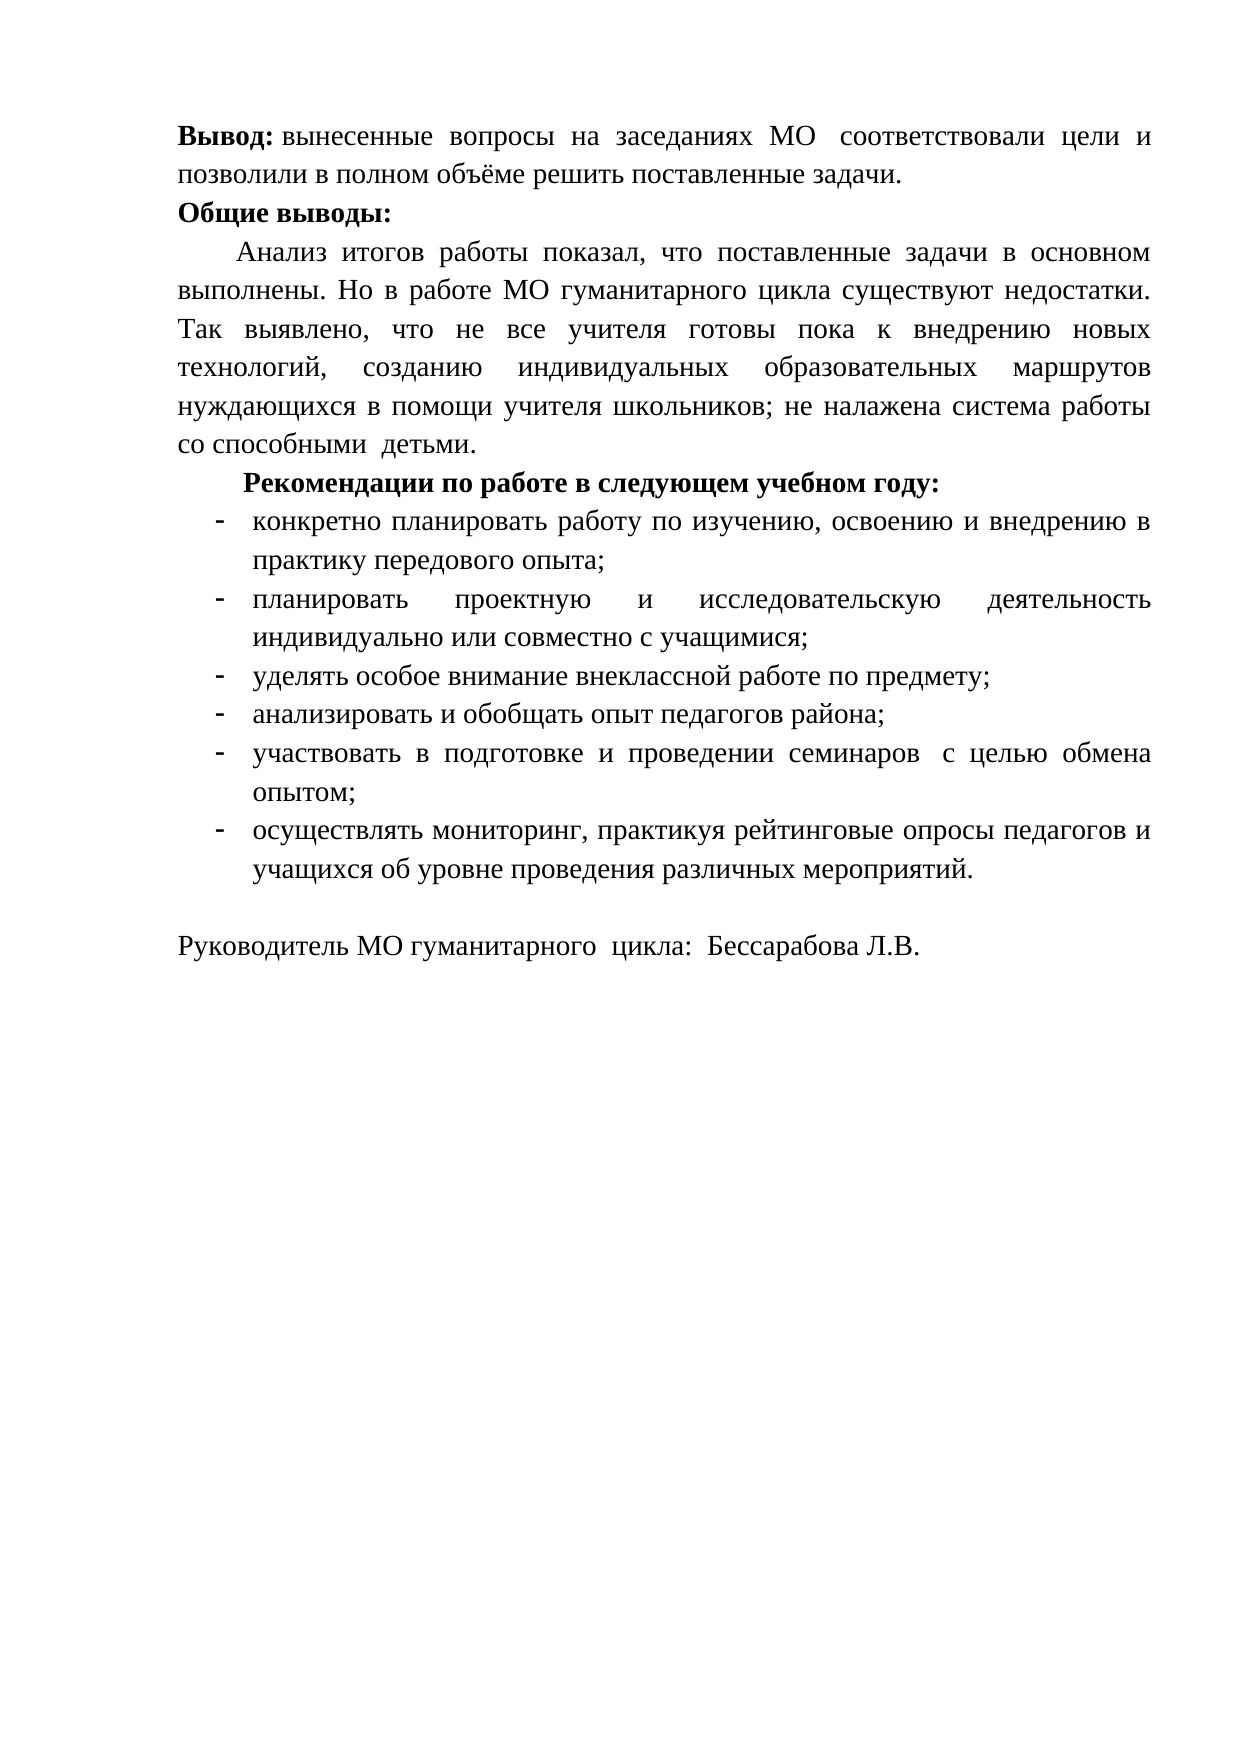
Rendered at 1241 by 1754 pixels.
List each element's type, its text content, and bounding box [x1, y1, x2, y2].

list осуществлять мониторинг, практикуя рейтинговые опросы педагогов и учащихся об уровне проведения различных мероприятий. [215, 812, 1152, 884]
list конкретно планировать работу по изучению, освоению и внедрению в практику передового опыта; [215, 503, 1152, 576]
text Вывод: вынесенные вопросы на заседаниях МО соответствовали цели и позволили в полном объёме решить поставленные задачи. [177, 118, 1152, 190]
text Общие выводы: [177, 195, 1152, 229]
text Рекомендации по работе в следующем учебном году: [177, 465, 1152, 498]
list участвовать в подготовке и проведении семинаров с целью обмена опытом; [215, 735, 1152, 807]
list планировать проектную и исследовательскую деятельность индивидуально или совместно с учащимися; [215, 581, 1152, 653]
list уделять особое внимание внеклассной работе по предмету; [215, 658, 1152, 692]
list анализировать и обобщать опыт педагогов района; [215, 697, 1152, 730]
text Руководитель МО гуманитарного цикла: Бессарабова Л.В. [177, 928, 1152, 962]
text Анализ итогов работы показал, что поставленные задачи в основном выполнены. Но в работе МО гуманитарного цикла существуют недостатки. Так выявлено, что не все учителя готовы пока к внедрению новых технологий, созданию индивидуальных образовательных маршрутов нуждающихся в помощи учителя школьников; не налажена система работы со способными детьми. [177, 234, 1152, 460]
